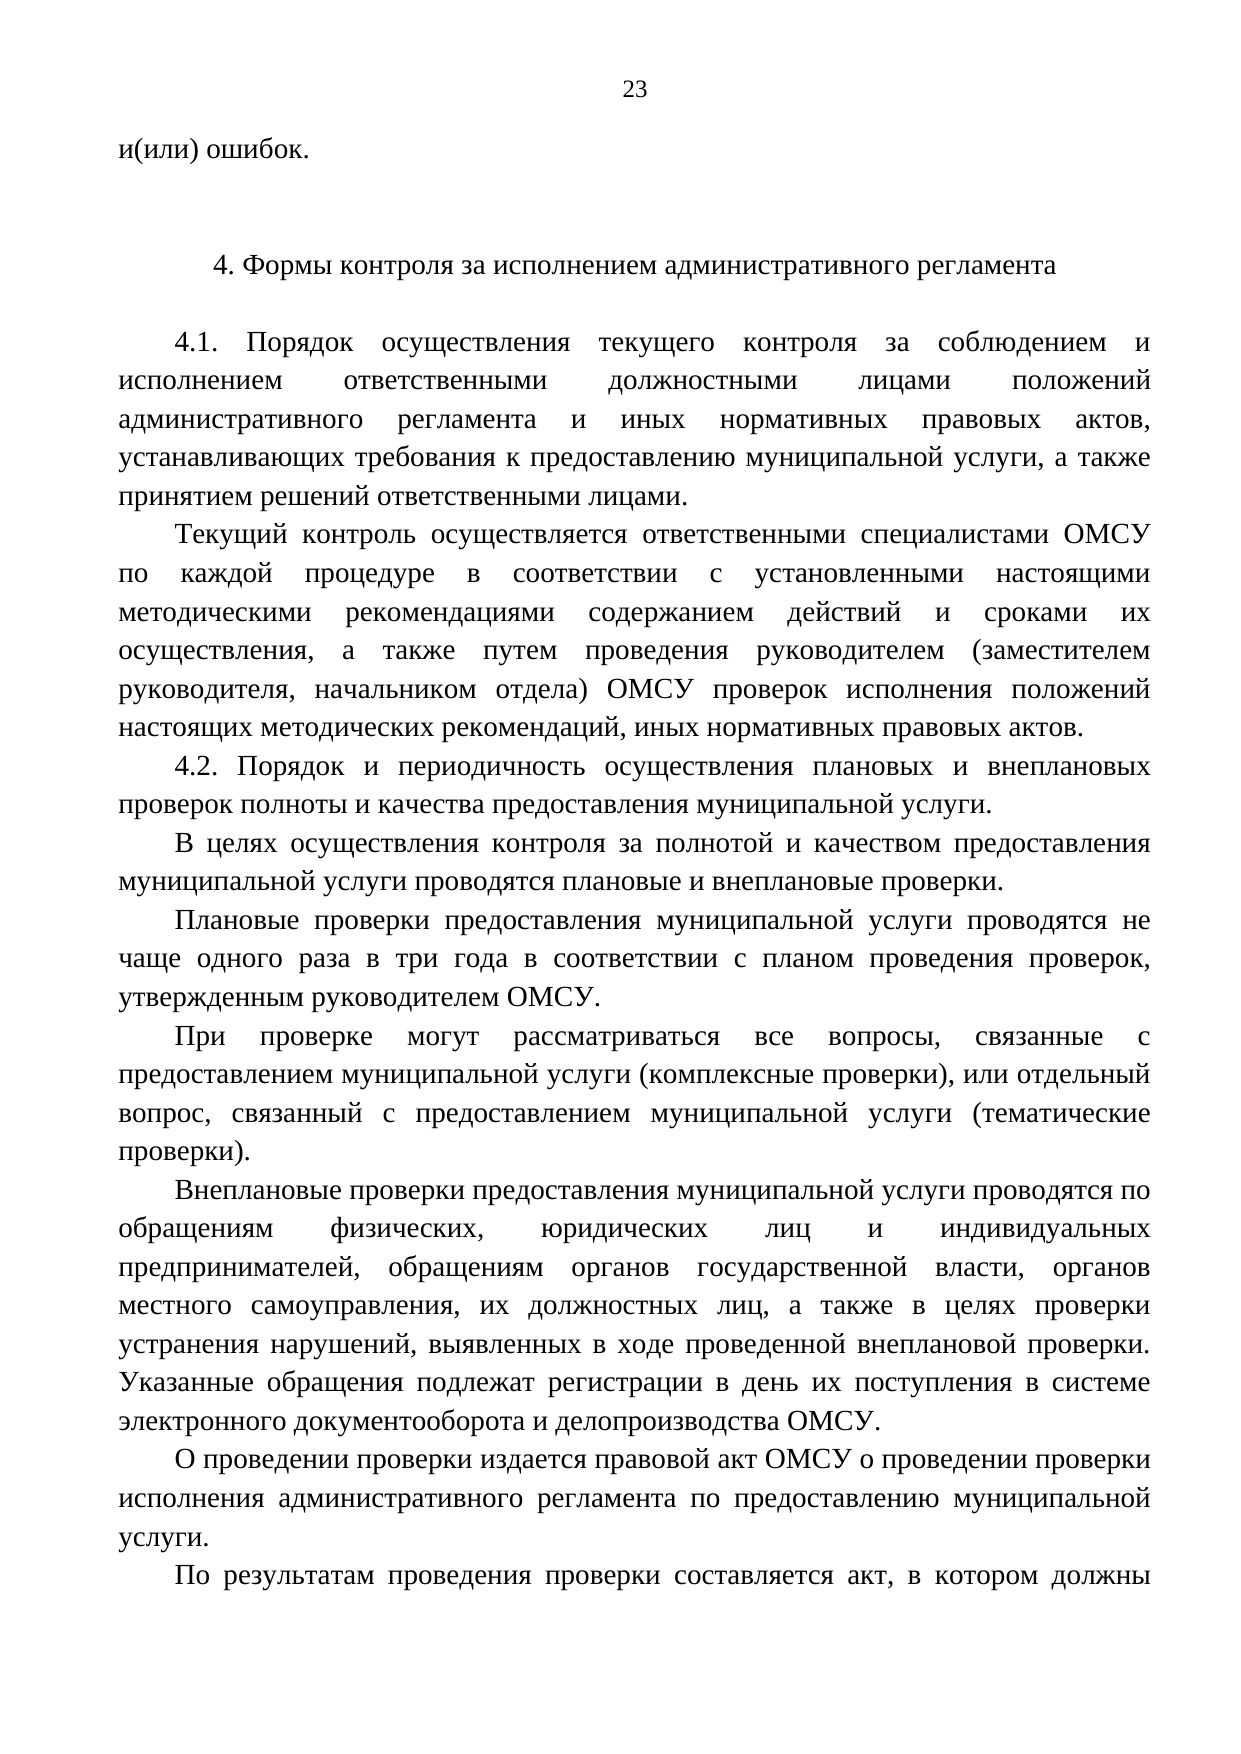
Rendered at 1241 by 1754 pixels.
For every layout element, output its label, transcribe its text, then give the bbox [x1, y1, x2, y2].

text Текущий контроль осуществляется ответственными специалистами ОМСУ по каждой процедуре в соответствии с установленными настоящими методическими рекомендациями содержанием действий и сроками их осуществления, а также путем проведения руководителем (заместителем руководителя, начальником отдела) ОМСУ проверок исполнения положений настоящих методических рекомендаций, иных нормативных правовых актов. [118, 517, 1152, 743]
text 4.2. Порядок и периодичность осуществления плановых и внеплановых проверок полноты и качества предоставления муниципальной услуги. [118, 748, 1152, 820]
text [118, 131, 1152, 165]
text О проведении проверки издается правовой акт ОМСУ о проведении проверки исполнения административного регламента по предоставлению муниципальной услуги. [118, 1442, 1152, 1552]
text 4. Формы контроля за исполнением административного регламента [118, 247, 1152, 280]
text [118, 1557, 1152, 1591]
text В целях осуществления контроля за полнотой и качеством предоставления муниципальной услуги проводятся плановые и внеплановые проверки. [118, 825, 1152, 897]
text Плановые проверки предоставления муниципальной услуги проводятся не чаще одного раза в три года в соответствии с планом проведения проверок, утвержденным руководителем ОМСУ. [118, 902, 1152, 1013]
text Внеплановые проверки предоставления муниципальной услуги проводятся по обращениям физических, юридических лиц и индивидуальных предпринимателей, обращениям органов государственной власти, органов местного самоуправления, их должностных лиц, а также в целях проверки устранения нарушений, выявленных в ходе проведенной внеплановой проверки. Указанные обращения подлежат регистрации в день их поступления в системе электронного документооборота и делопроизводства ОМСУ. [118, 1172, 1152, 1437]
text При проверке могут рассматриваться все вопросы, связанные с предоставлением муниципальной услуги (комплексные проверки), или отдельный вопрос, связанный с предоставлением муниципальной услуги (тематические проверки). [118, 1018, 1152, 1167]
text 4.1. Порядок осуществления текущего контроля за соблюдением и исполнением ответственными должностными лицами положений административного регламента и иных нормативных правовых актов, устанавливающих требования к предоставлению муниципальной услуги, а также принятием решений ответственными лицами. [118, 324, 1152, 512]
